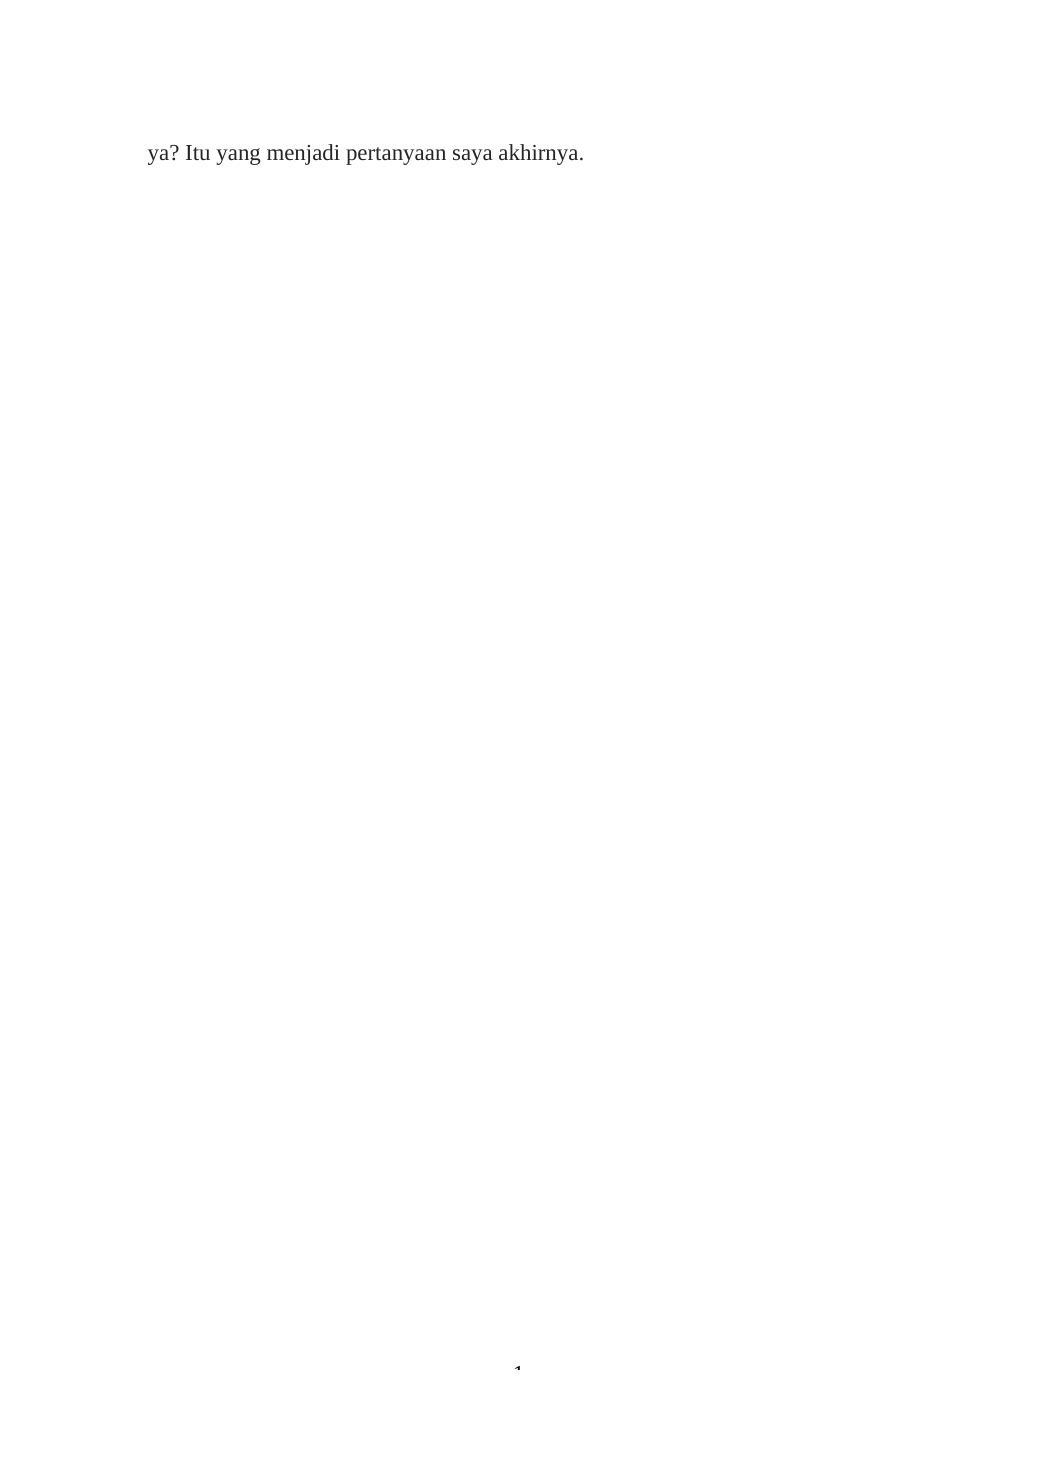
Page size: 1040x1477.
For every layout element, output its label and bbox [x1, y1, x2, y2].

text [147, 139, 891, 165]
